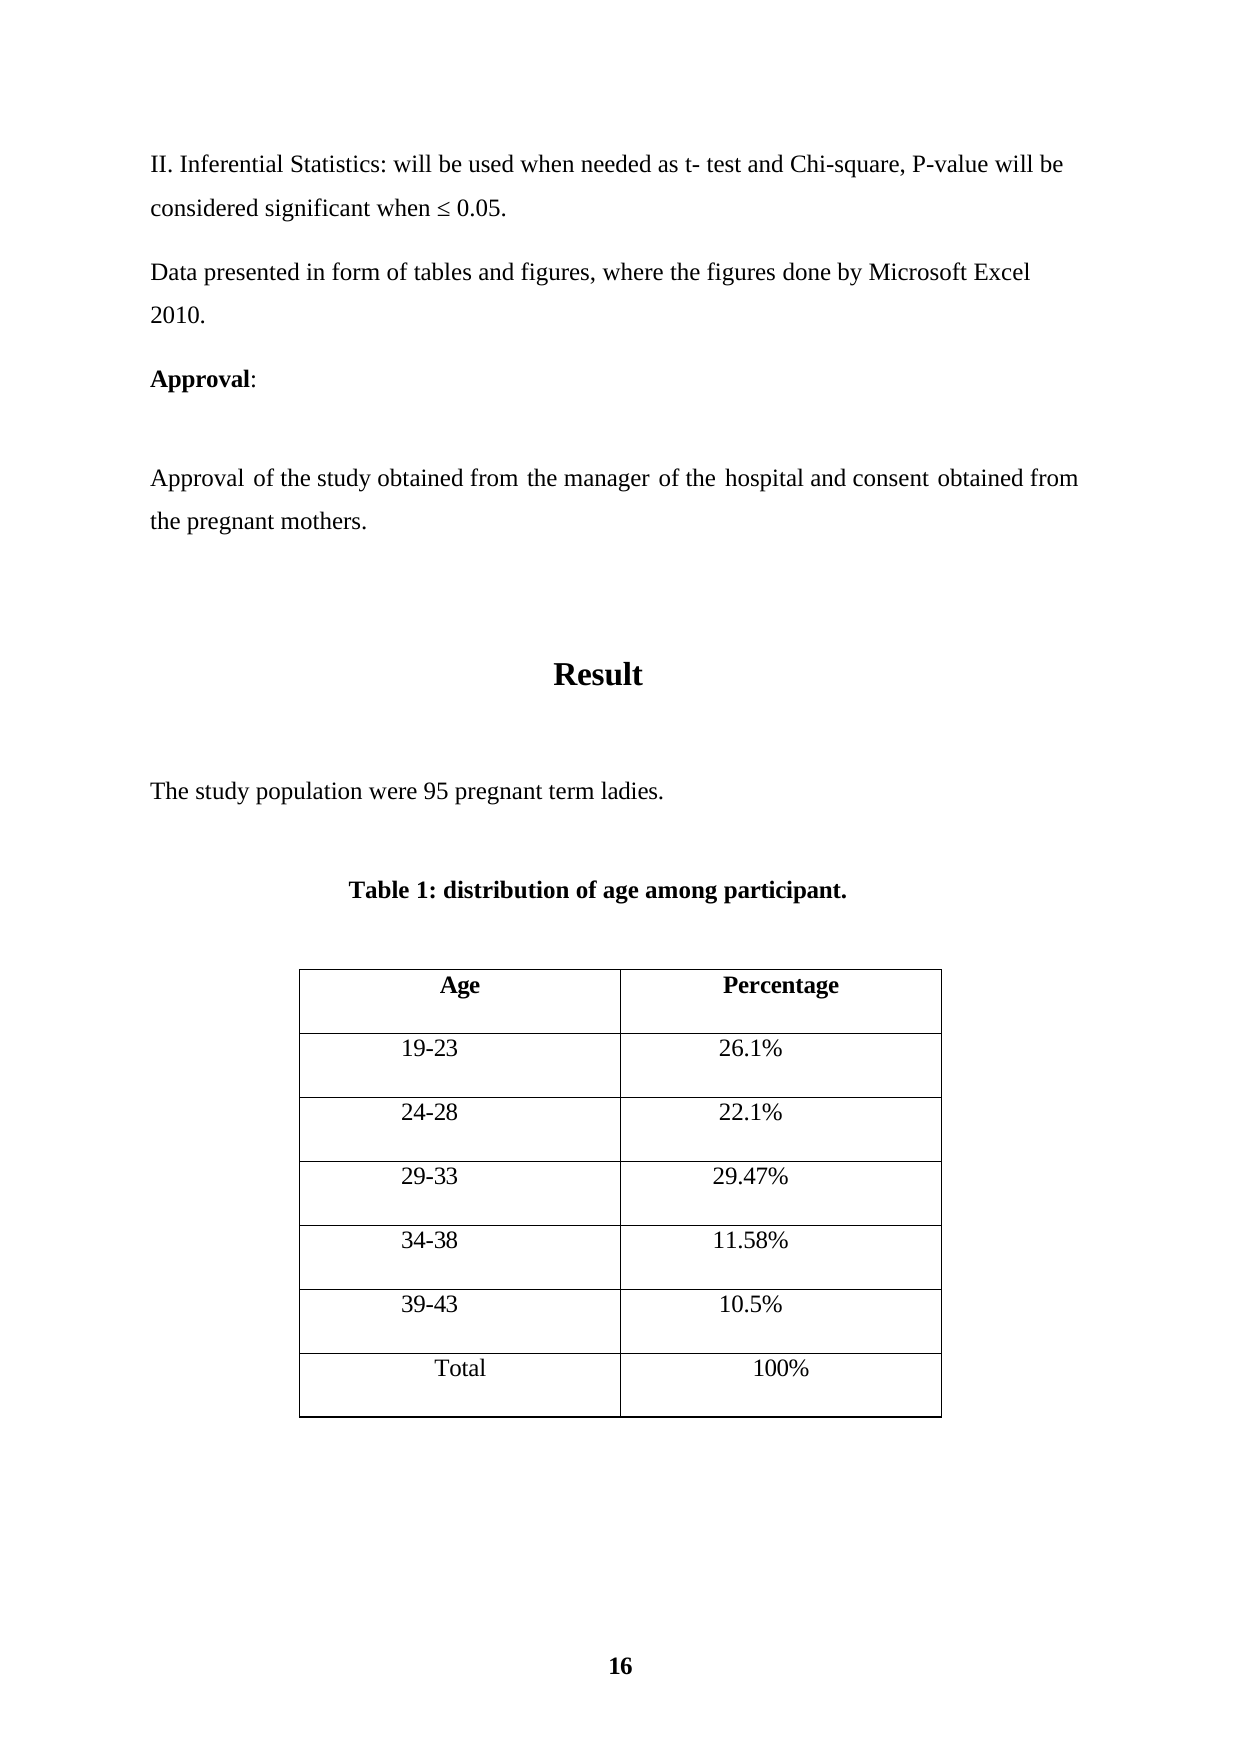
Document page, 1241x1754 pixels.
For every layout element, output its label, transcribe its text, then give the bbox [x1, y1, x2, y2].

list Inferential Statistics: will be used when needed as t- test and Chi-square, P-value will be considered significant when ≤ 0.05. [150, 149, 1063, 221]
table_cell 39-43 [300, 1290, 620, 1353]
table_cell 29.47% [621, 1162, 941, 1225]
table_header Percentage [621, 970, 941, 1033]
table_cell 19-23 [300, 1034, 620, 1097]
text Data presented in form of tables and figures, where the figures done by Microsoft Excel 2010. [150, 257, 1079, 328]
table_cell 10.5% [621, 1290, 941, 1353]
text Approval of the study obtained from the manager of the hospital and consent obtained from the pregnant mothers. [150, 463, 1079, 535]
table_cell 100% [621, 1354, 941, 1416]
table_cell 34-38 [300, 1226, 620, 1289]
subtitle Result [103, 654, 1093, 693]
subtitle Approval: [150, 364, 1152, 393]
table_cell 11.58% [621, 1226, 941, 1289]
table_cell Total [300, 1354, 620, 1416]
subtitle Table 1: distribution of age among participant. [103, 875, 1092, 904]
table_header Age [300, 970, 620, 1033]
table_cell 24-28 [300, 1098, 620, 1161]
table_cell 29-33 [300, 1162, 620, 1225]
table_cell 26.1% [621, 1034, 941, 1097]
text The study population were 95 pregnant term ladies. [150, 776, 1090, 804]
table_cell 22.1% [621, 1098, 941, 1161]
